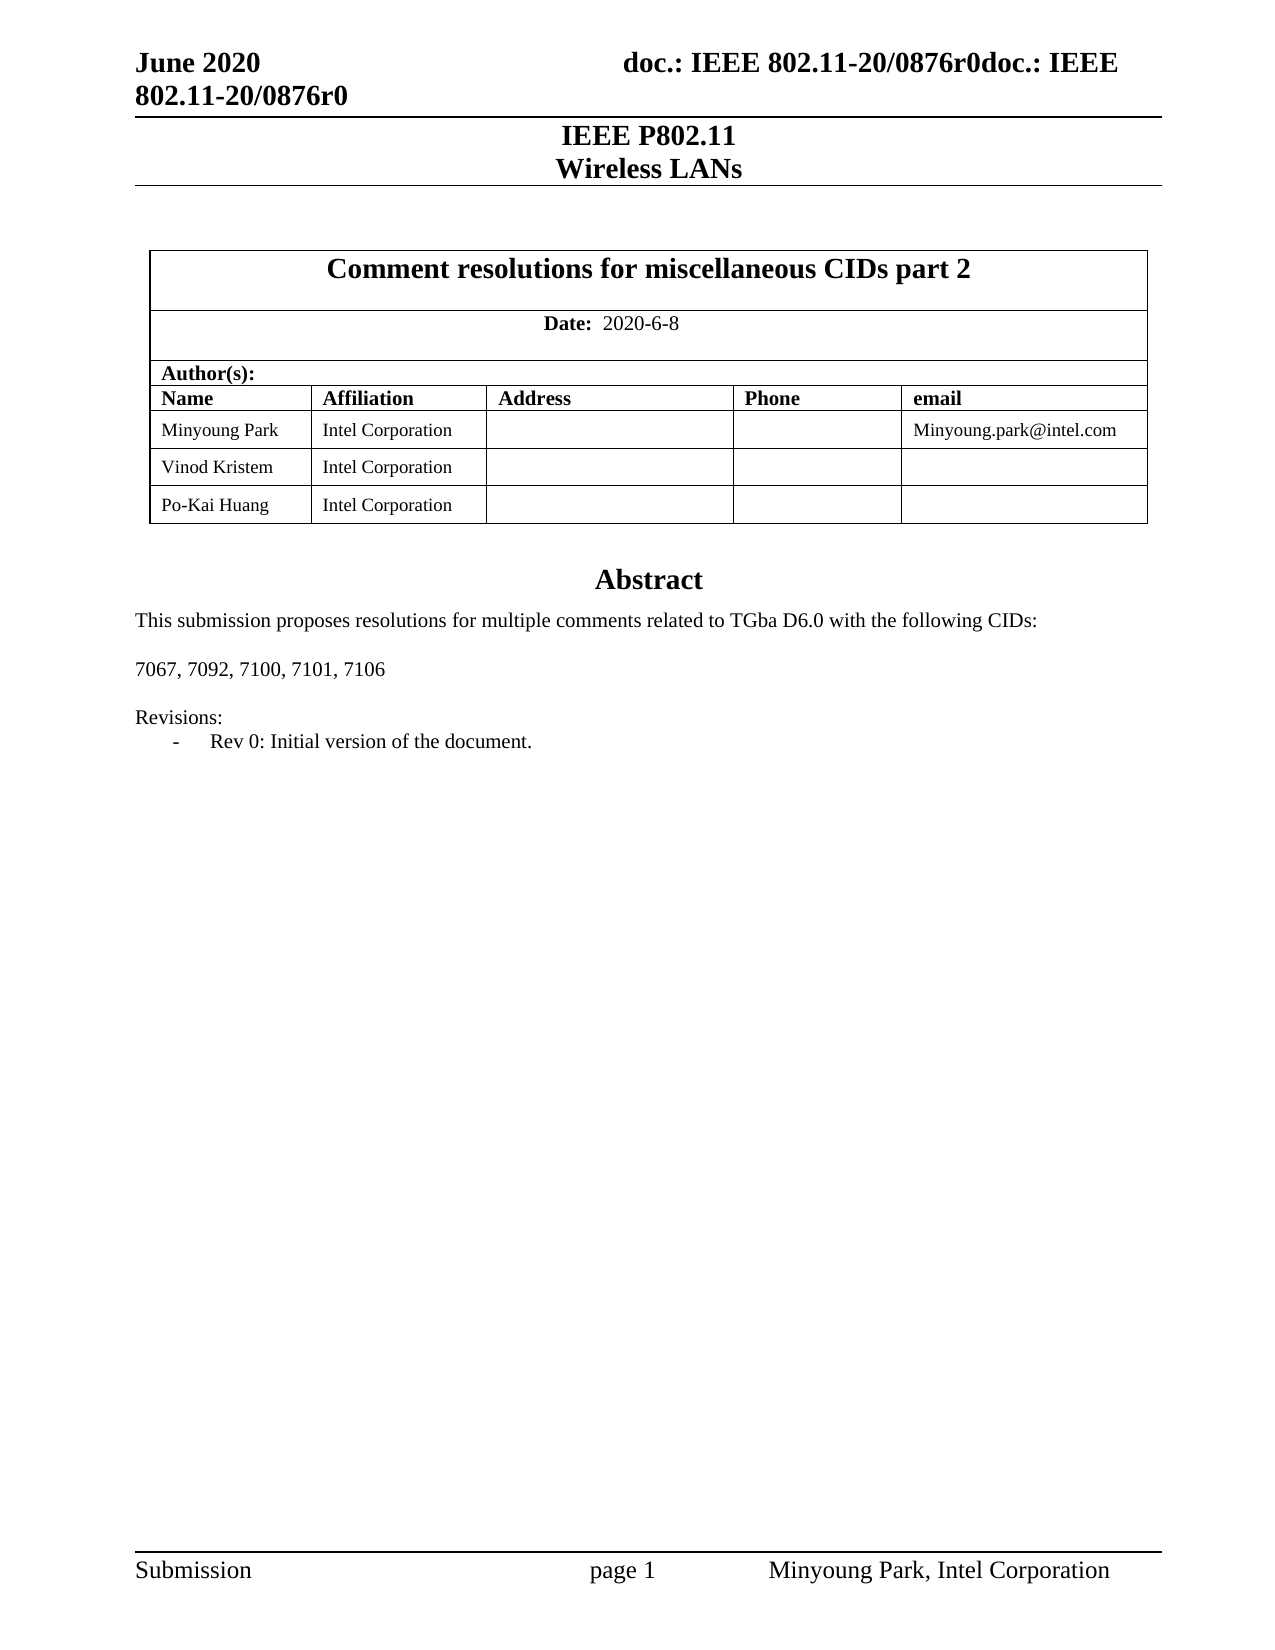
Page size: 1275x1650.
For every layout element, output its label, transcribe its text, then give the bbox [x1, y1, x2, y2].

table_cell [734, 486, 901, 522]
table_cell [734, 449, 901, 485]
table_cell Minyoung.park@intel.com [902, 411, 1147, 448]
table_cell Address [487, 386, 733, 410]
table_cell Vinod Kristem [151, 449, 311, 485]
table_cell Intel Corporation [312, 449, 486, 485]
table_cell email [902, 386, 1147, 410]
table_cell [902, 449, 1147, 485]
text IEEE P802.11 Wireless LANs [135, 118, 1162, 185]
text Revisions: [135, 704, 1162, 729]
table_cell Phone [734, 386, 901, 410]
table_cell Intel Corporation [312, 411, 486, 448]
table_cell [487, 486, 733, 522]
table_header Comment resolutions for miscellaneous CIDs part 2 [151, 251, 1147, 310]
table_cell [902, 486, 1147, 522]
text Abstract [135, 562, 1162, 596]
text This submission proposes resolutions for multiple comments related to TGba D6.0 with the following CIDs: [135, 608, 1162, 632]
table_cell [487, 449, 733, 485]
table_cell Author(s): [151, 361, 1147, 385]
table_cell Minyoung Park [151, 411, 311, 448]
table_cell Po-Kai Huang [151, 486, 311, 522]
table_cell Affiliation [312, 386, 486, 410]
table_cell Name [151, 386, 311, 410]
table_cell Intel Corporation [312, 486, 486, 522]
table_cell [734, 411, 901, 448]
table_cell Date: 2020-6-8 [151, 311, 1147, 360]
text 7067, 7092, 7100, 7101, 7106 [135, 656, 1162, 681]
list Rev 0: Initial version of the document. [172, 729, 1162, 753]
table_cell [487, 411, 733, 448]
